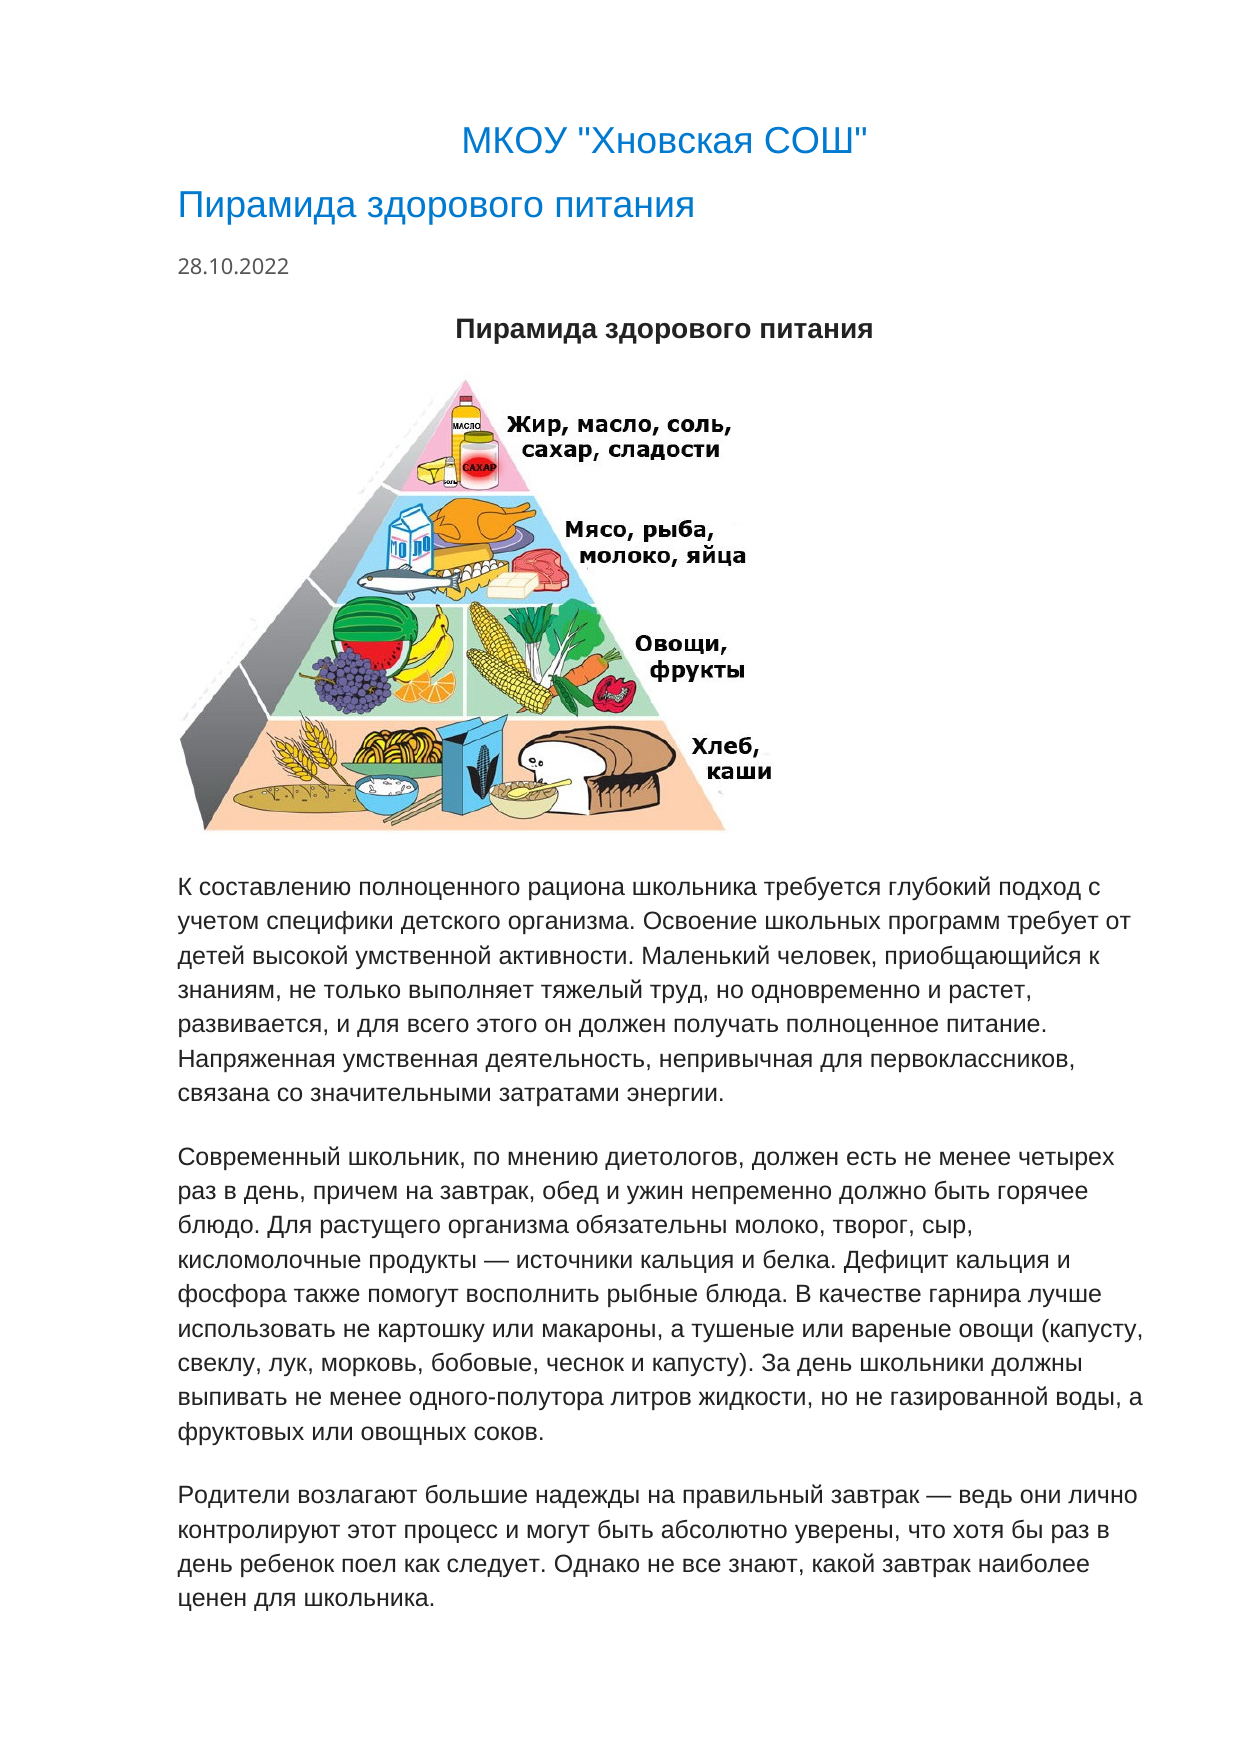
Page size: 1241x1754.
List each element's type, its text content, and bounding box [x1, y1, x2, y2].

picture [177, 373, 774, 838]
text Пирамида здорового питания [177, 309, 1152, 344]
text Родители возлагают большие надежды на правильный завтрак — ведь они лично контролируют этот процесс и могут быть абсолютно уверены, что хотя бы раз в день ребенок поел как следует. Однако не все знают, какой завтрак наиболее ценен для школьника. [177, 1475, 1152, 1612]
text Современный школьник, по мнению диетологов, должен есть не менее четырех раз в день, причем на завтрак, обед и ужин непременно должно быть горячее блюдо. Для растущего организма обязательны молоко, творог, сыр, кисломолочные продукты — источники кальция и белка. Дефицит кальция и фосфора также помогут восполнить рыбные блюда. В качестве гарнира лучше использовать не картошку или макароны, а тушеные или вареные овощи (капусту, свеклу, лук, морковь, бобовые, чеснок и капусту). За день школьники должны выпивать не менее одного-полутора литров жидкости, но не газированной воды, а фруктовых или овощных соков. [177, 1136, 1152, 1446]
text МКОУ "Хновская СОШ" [177, 118, 1152, 161]
text 28.10.2022 [177, 246, 1152, 280]
text К составлению полноценного рациона школьника требуется глубокий подход с учетом специфики детского организма. Освоение школьных программ требует от детей высокой умственной активности. Маленький человек, приобщающийся к знаниям, не только выполняет тяжелый труд, но одновременно и растет, развивается, и для всего этого он должен получать полноценное питание. Напряженная умственная деятельность, непривычная для первоклассников, связана со значительными затратами энергии. [177, 866, 1152, 1107]
text Пирамида здорового питания [177, 182, 1152, 225]
